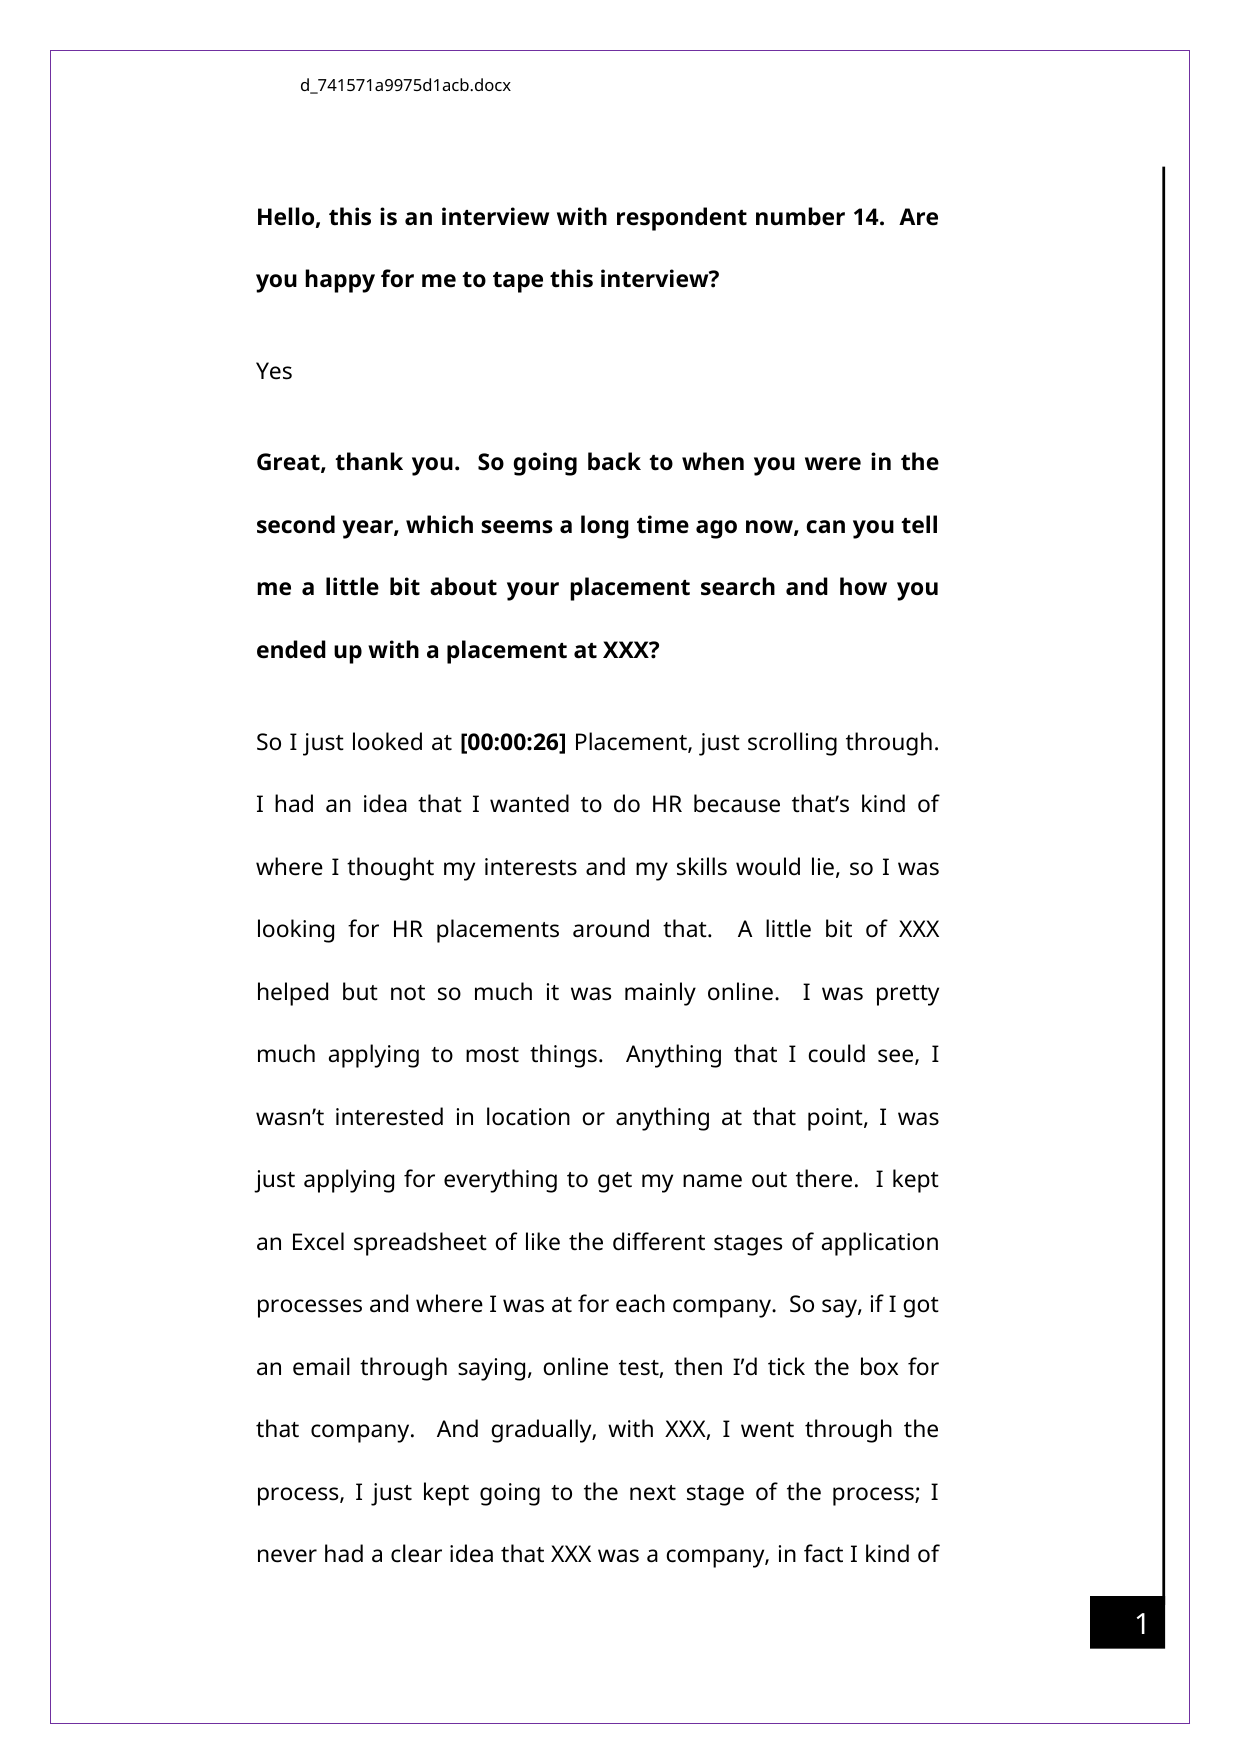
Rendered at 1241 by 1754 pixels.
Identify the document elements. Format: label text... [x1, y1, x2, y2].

text Great, thank you. So going back to when you were in the second year, which seems a long time ago now, can you tell me a little bit about your placement search and how you ended up with a placement at XXX? [256, 446, 940, 665]
text Yes [256, 355, 940, 386]
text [256, 726, 940, 1569]
text Hello, this is an interview with respondent number 14. Are you happy for me to tape this interview? [256, 201, 940, 294]
